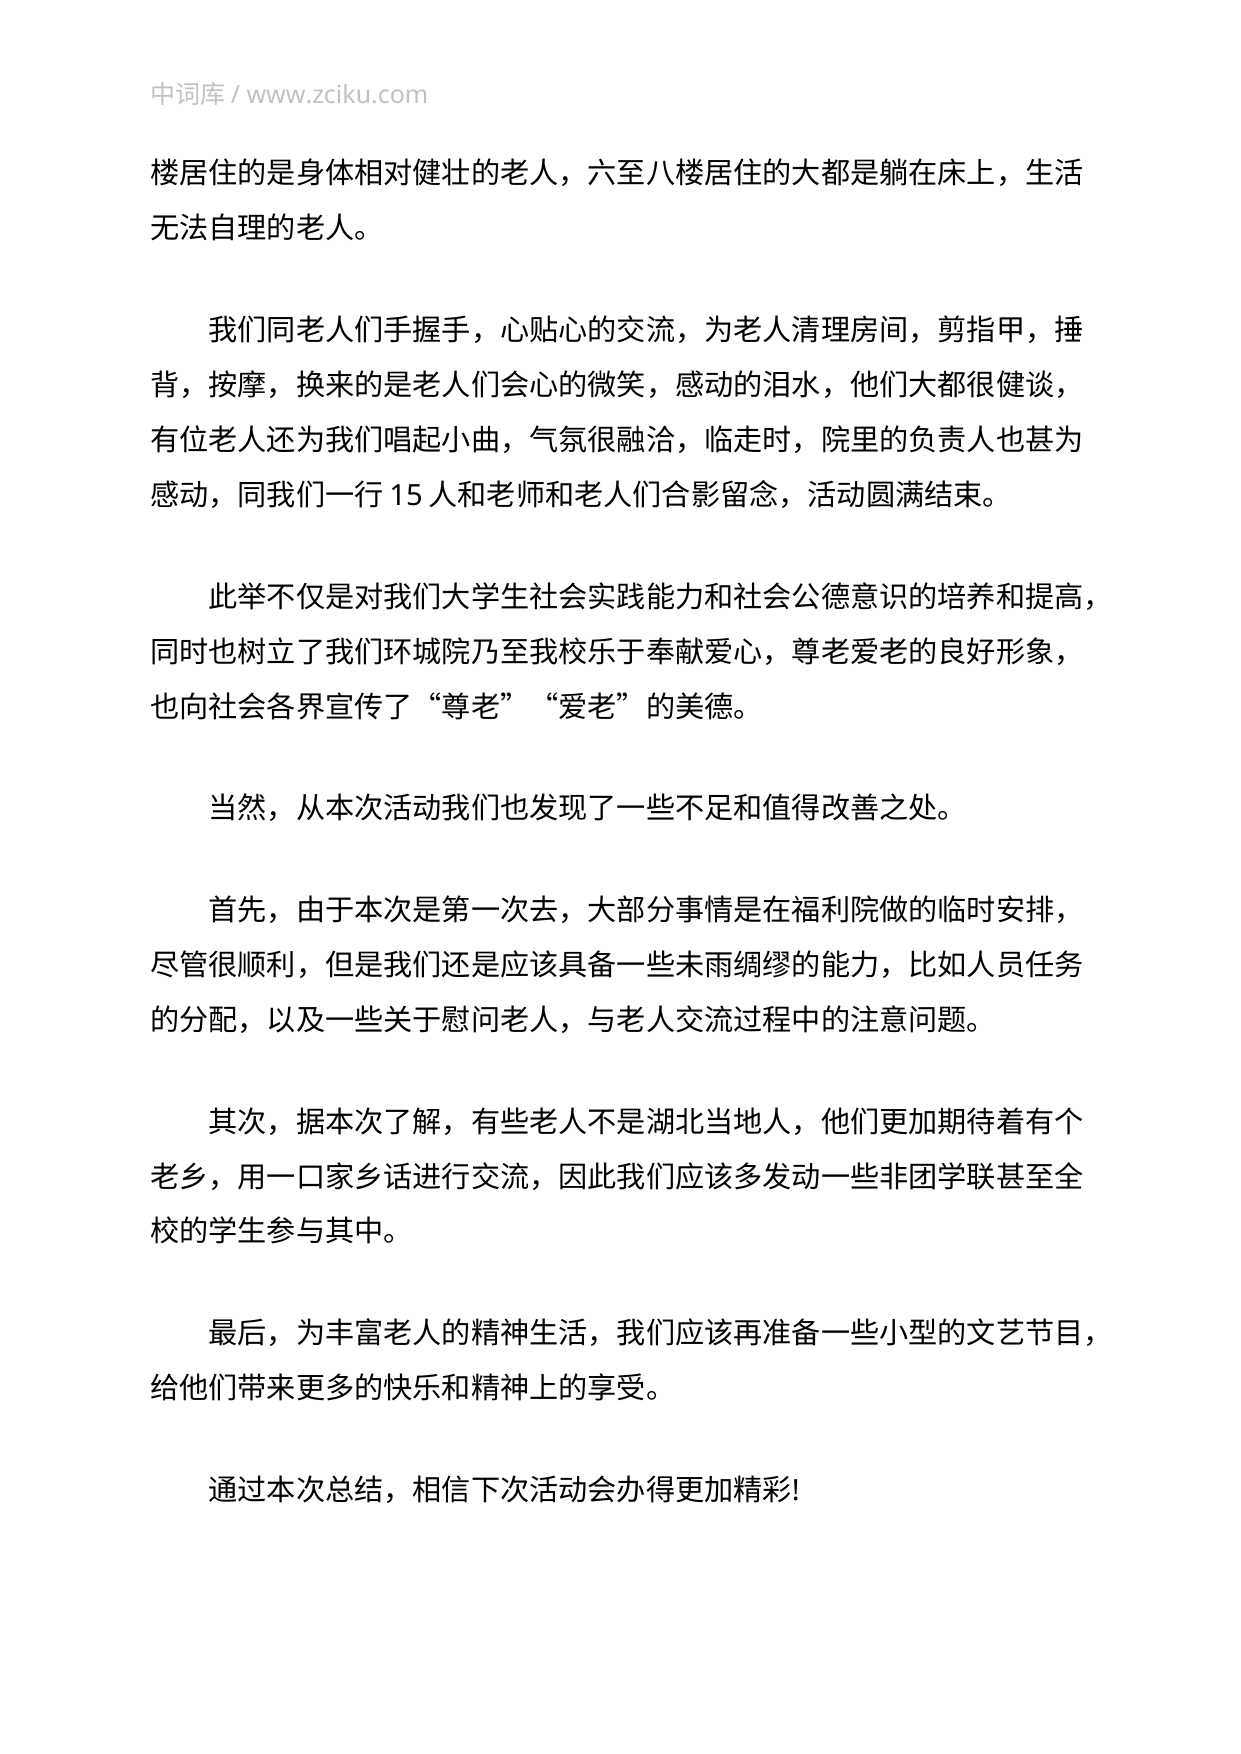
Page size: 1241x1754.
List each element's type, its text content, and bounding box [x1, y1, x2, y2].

text 其次，据本次了解，有些老人不是湖北当地人，他们更加期待着有个老乡，用一口家乡话进行交流，因此我们应该多发动一些非团学联甚至全校的学生参与其中。 [150, 1098, 1090, 1250]
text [150, 150, 1090, 247]
text 此举不仅是对我们大学生社会实践能力和社会公德意识的培养和提高，同时也树立了我们环城院乃至我校乐于奉献爱心，尊老爱老的良好形象，也向社会各界宣传了“尊老”“爱老”的美德。 [150, 573, 1090, 725]
text 首先，由于本次是第一次去，大部分事情是在福利院做的临时安排，尽管很顺利，但是我们还是应该具备一些未雨绸缪的能力，比如人员任务的分配，以及一些关于慰问老人，与老人交流过程中的注意问题。 [150, 887, 1090, 1039]
text 我们同老人们手握手，心贴心的交流，为老人清理房间，剪指甲，捶背，按摩，换来的是老人们会心的微笑，感动的泪水，他们大都很健谈，有位老人还为我们唱起小曲，气氛很融洽，临走时，院里的负责人也甚为感动，同我们一行15人和老师和老人们合影留念，活动圆满结束。 [150, 307, 1090, 514]
text 当然，从本次活动我们也发现了一些不足和值得改善之处。 [150, 785, 1090, 827]
text 最后，为丰富老人的精神生活，我们应该再准备一些小型的文艺节目，给他们带来更多的快乐和精神上的享受。 [150, 1310, 1090, 1407]
text 通过本次总结，相信下次活动会办得更加精彩! [150, 1466, 1090, 1509]
